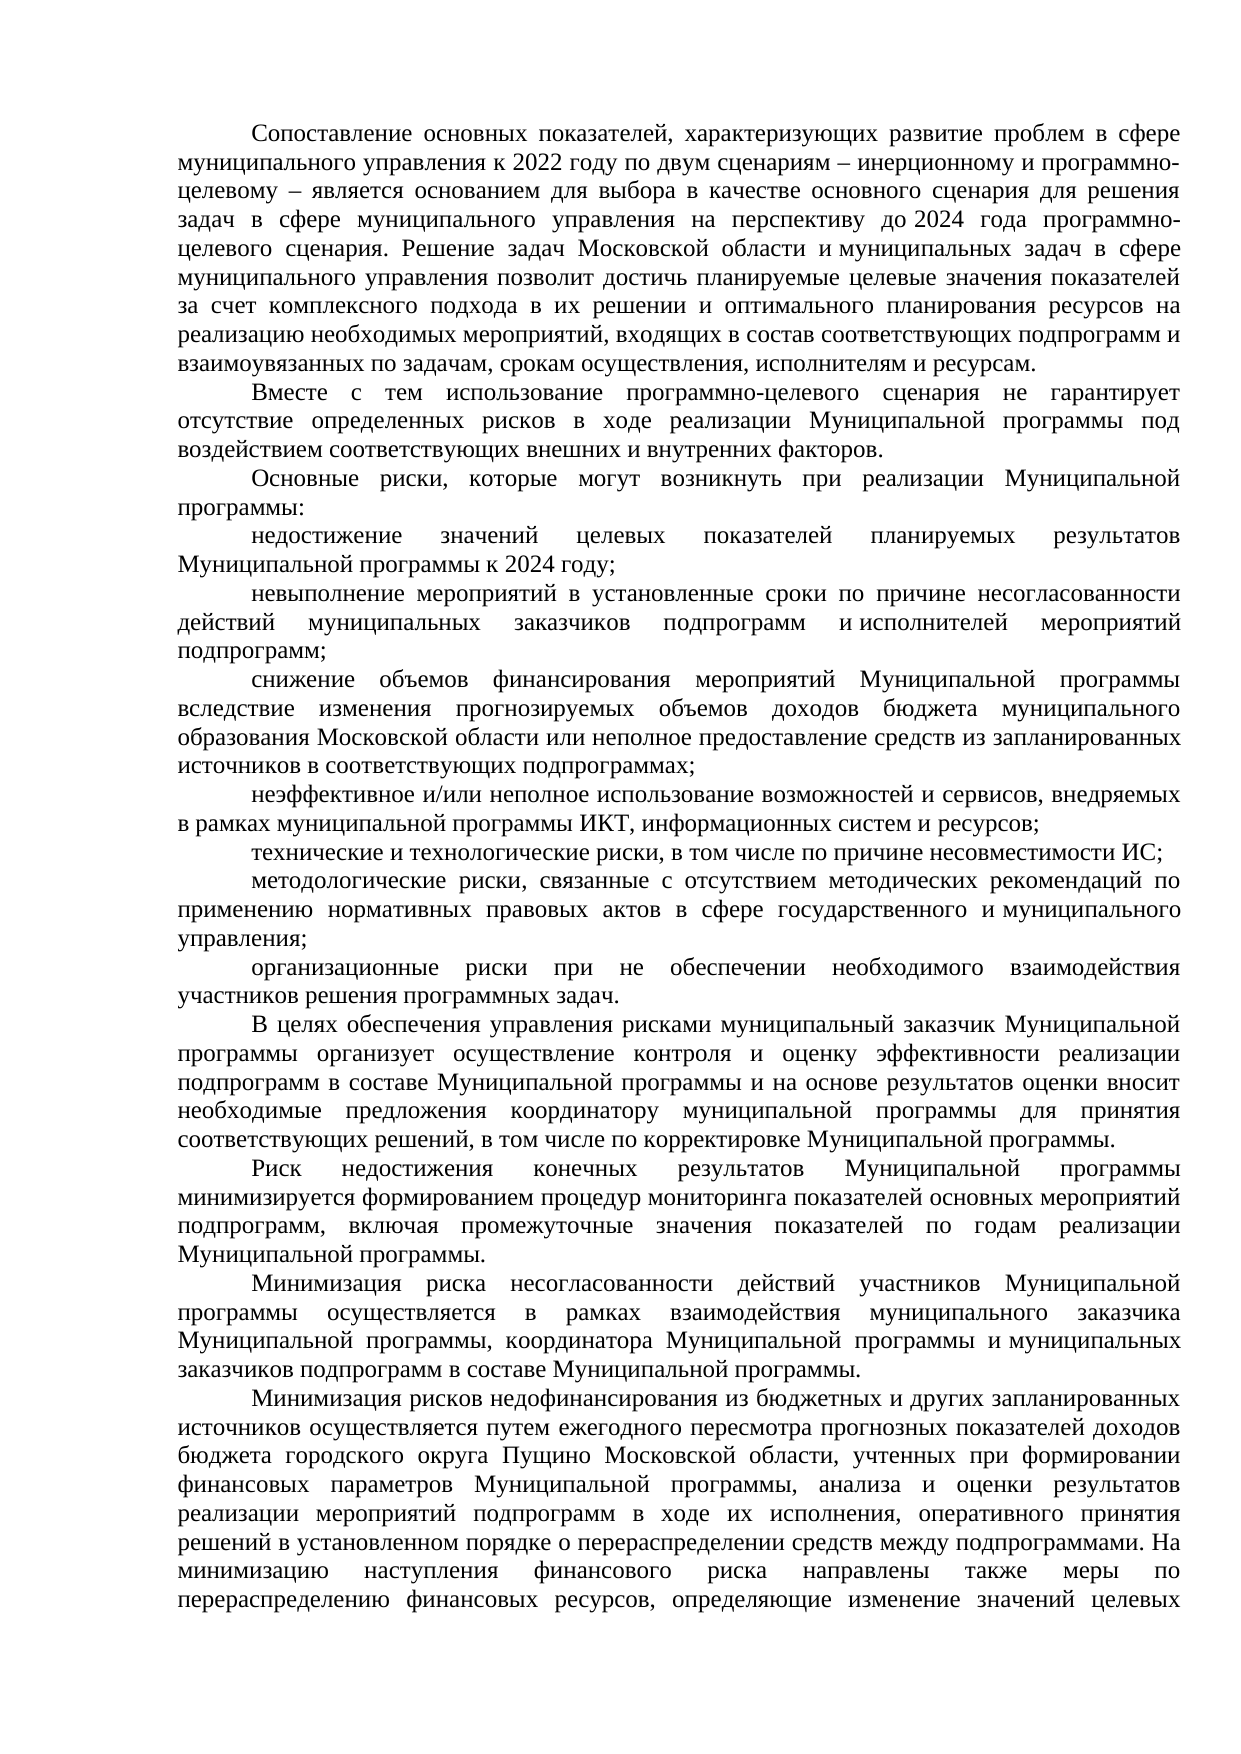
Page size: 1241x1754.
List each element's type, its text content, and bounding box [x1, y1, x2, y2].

text Вместе с тем использование программно-целевого сценария не гарантирует отсутствие определенных рисков в ходе реализации Муниципальной программы под воздействием соответствующих внешних и внутренних факторов. [177, 377, 1181, 463]
text В целях обеспечения управления рисками муниципальный заказчик Муниципальной программы организует осуществление контроля и оценку эффективности реализации подпрограмм в составе Муниципальной программы и на основе результатов оценки вносит необходимые предложения координатору муниципальной программы для принятия соответствующих решений, в том числе по корректировке Муниципальной программы. [177, 1009, 1181, 1153]
text Минимизация риска несогласованности действий участников Муниципальной программы осуществляется в рамках взаимодействия муниципального заказчика Муниципальной программы, координатора Муниципальной программы и муниципальных заказчиков подпрограмм в составе Муниципальной программы. [177, 1268, 1181, 1383]
text невыполнение мероприятий в установленные сроки по причине несогласованности действий муниципальных заказчиков подпрограмм и исполнителей мероприятий подпрограмм; [177, 578, 1181, 664]
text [177, 1383, 1181, 1613]
text недостижение значений целевых показателей планируемых результатов Муниципальной программы к 2024 году; [177, 521, 1181, 578]
text организационные риски при не обеспечении необходимого взаимодействия участников решения программных задач. [177, 952, 1181, 1009]
text Сопоставление основных показателей, характеризующих развитие проблем в сфере муниципального управления к 2022 году по двум сценариям – инерционному и программно-целевому – является основанием для выбора в качестве основного сценария для решения задач в сфере муниципального управления на перспективу до 2024 года программно-целевого сценария. Решение задач Московской области и муниципальных задач в сфере муниципального управления позволит достичь планируемые целевые значения показателей за счет комплексного подхода в их решении и оптимального планирования ресурсов на реализацию необходимых мероприятий, входящих в состав соответствующих подпрограмм и взаимоувязанных по задачам, срокам осуществления, исполнителям и ресурсам. [177, 118, 1181, 377]
text неэффективное и/или неполное использование возможностей и сервисов, внедряемых в рамках муниципальной программы ИКТ, информационных систем и ресурсов; [177, 779, 1181, 837]
text методологические риски, связанные с отсутствием методических рекомендаций по применению нормативных правовых актов в сфере государственного и муниципального управления; [177, 866, 1181, 952]
text снижение объемов финансирования мероприятий Муниципальной программы вследствие изменения прогнозируемых объемов доходов бюджета муниципального образования Московской области или неполное предоставление средств из запланированных источников в соответствующих подпрограммах; [177, 664, 1181, 779]
text технические и технологические риски, в том числе по причине несовместимости ИС; [177, 837, 1181, 866]
text Риск недостижения конечных результатов Муниципальной программы минимизируется формированием процедур мониторинга показателей основных мероприятий подпрограмм, включая промежуточные значения показателей по годам реализации Муниципальной программы. [177, 1153, 1181, 1268]
text Основные риски, которые могут возникнуть при реализации Муниципальной программы: [177, 463, 1181, 521]
